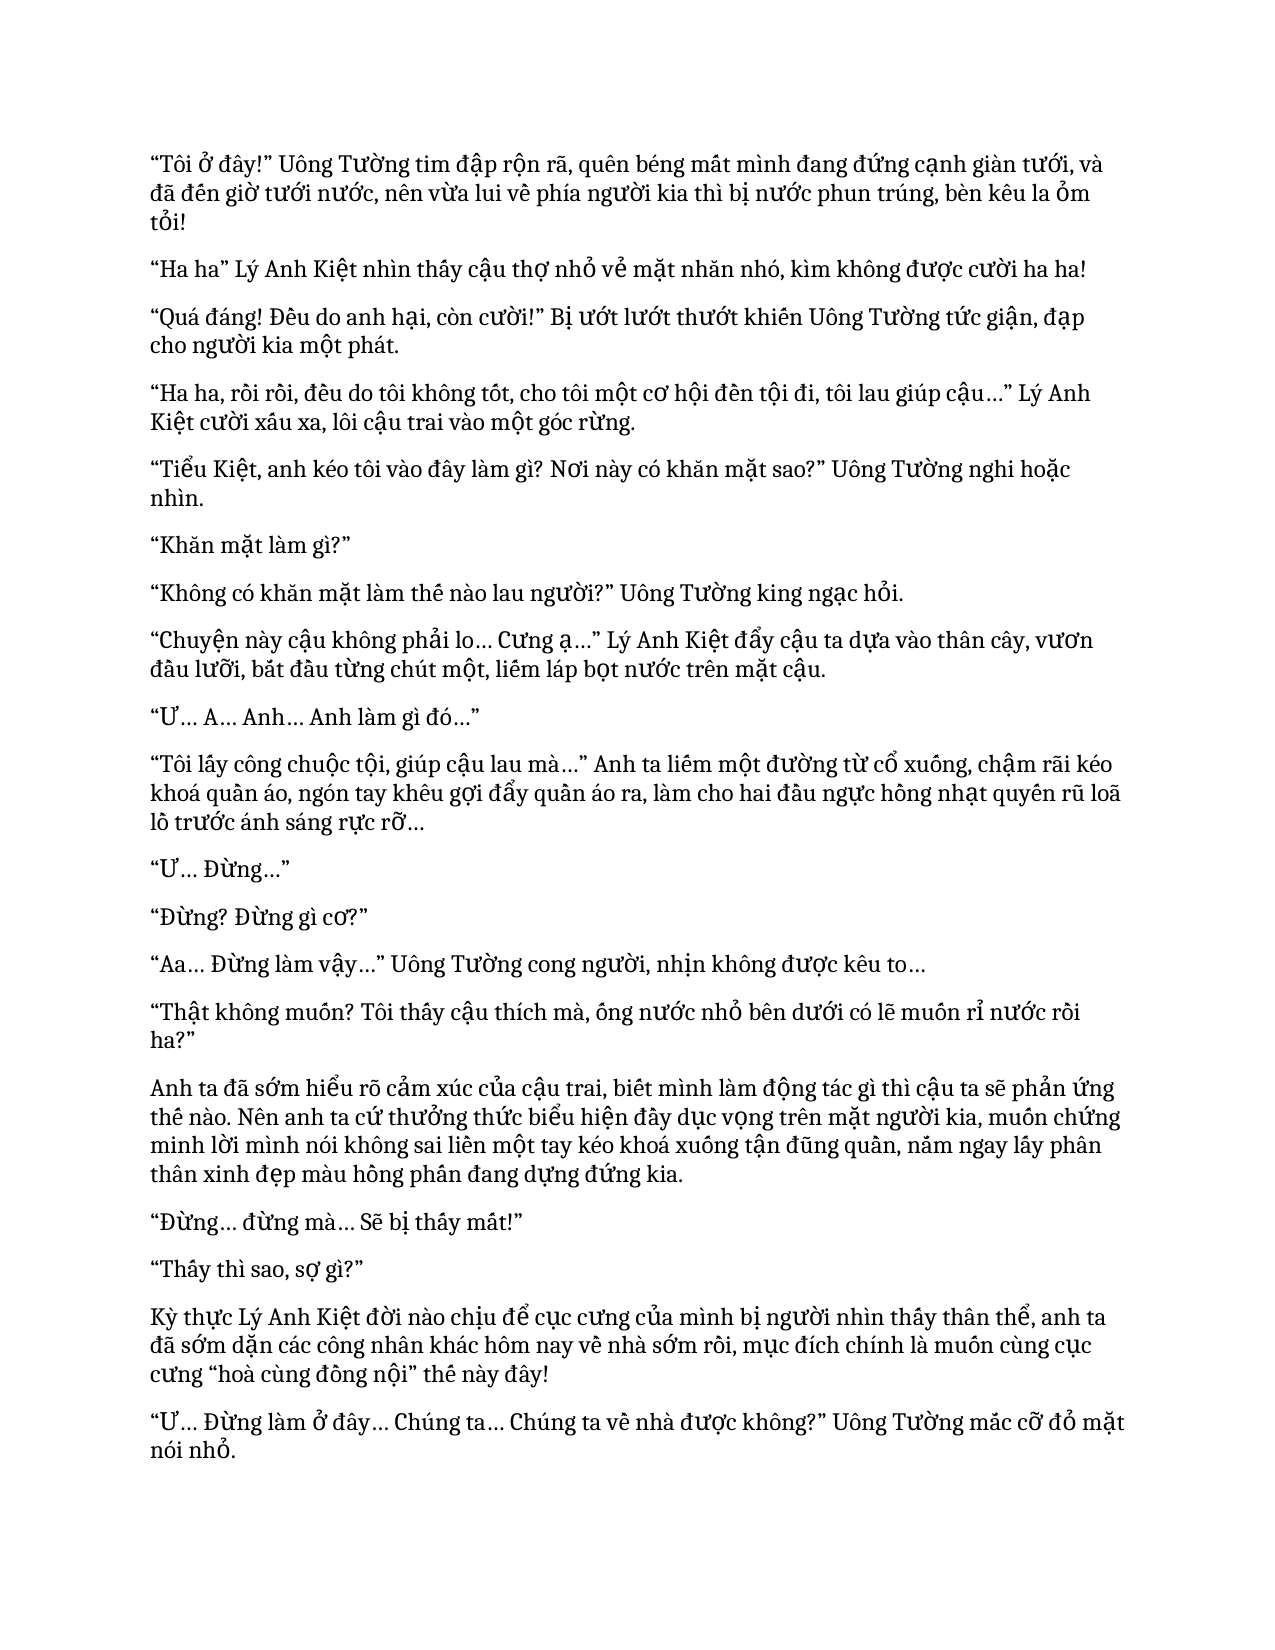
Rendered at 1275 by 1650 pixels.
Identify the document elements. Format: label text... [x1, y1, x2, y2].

text “Chuyện này cậu không phải lo… Cưng ạ…” Lý Anh Kiệt đẩy cậu ta dựa vào thân cây, vươn đầu lưỡi, bắt đầu từng chút một, liếm láp bọt nước trên mặt cậu. [150, 626, 1125, 684]
text “Đừng? Đừng gì cơ?” [150, 902, 1125, 931]
text “Tôi ở đây!” Uông Tường tim đập rộn rã, quên béng mất mình đang đứng cạnh giàn tưới, và đã đến giờ tưới nước, nên vừa lui về phía người kia thì bị nước phun trúng, bèn kêu la ỏm tỏi! [150, 150, 1125, 236]
text “Aa… Đừng làm vậy…” Uông Tường cong người, nhịn không được kêu to… [150, 950, 1125, 979]
text “Ư… A… Anh… Anh làm gì đó…” [150, 702, 1125, 731]
text Kỳ thực Lý Anh Kiệt đời nào chịu để cục cưng của mình bị người nhìn thấy thân thể, anh ta đã sớm dặn các công nhân khác hôm nay về nhà sớm rồi, mục đích chính là muốn cùng cục cưng “hoà cùng đồng nội” thế này đây! [150, 1302, 1125, 1389]
text “Thấy thì sao, sợ gì?” [150, 1255, 1125, 1284]
text “Khăn mặt làm gì?” [150, 531, 1125, 560]
text “Quá đáng! Đều do anh hại, còn cười!” Bị ướt lướt thướt khiến Uông Tường tức giận, đạp cho người kia một phát. [150, 302, 1125, 360]
text “Ha ha, rồi rồi, đều do tôi không tốt, cho tôi một cơ hội đền tội đi, tôi lau giúp cậu…” Lý Anh Kiệt cười xấu xa, lôi cậu trai vào một góc rừng. [150, 379, 1125, 436]
text “Đừng… đừng mà… Sẽ bị thấy mất!” [150, 1207, 1125, 1236]
text “Thật không muốn? Tôi thấy cậu thích mà, ống nước nhỏ bên dưới có lẽ muốn rỉ nước rồi ha?” [150, 997, 1125, 1055]
text “Ư… Đừng…” [150, 855, 1125, 884]
text “Ha ha” Lý Anh Kiệt nhìn thấy cậu thợ nhỏ vẻ mặt nhăn nhó, kìm không được cười ha ha! [150, 255, 1125, 284]
text Anh ta đã sớm hiểu rõ cảm xúc của cậu trai, biết mình làm động tác gì thì cậu ta sẽ phản ứng thế nào. Nên anh ta cứ thưởng thức biểu hiện đầy dục vọng trên mặt người kia, muốn chứng minh lời mình nói không sai liền một tay kéo khoá xuống tận đũng quần, nắm ngay lấy phân thân xinh đẹp màu hồng phấn đang dựng đứng kia. [150, 1074, 1125, 1189]
text “Không có khăn mặt làm thế nào lau người?” Uông Tường king ngạc hỏi. [150, 579, 1125, 607]
text “Tiểu Kiệt, anh kéo tôi vào đây làm gì? Nơi này có khăn mặt sao?” Uông Tường nghi hoặc nhìn. [150, 455, 1125, 512]
text “Tôi lấy công chuộc tội, giúp cậu lau mà…” Anh ta liếm một đường từ cổ xuống, chậm rãi kéo khoá quần áo, ngón tay khêu gợi đẩy quần áo ra, làm cho hai đầu ngực hồng nhạt quyến rũ loã lồ trước ánh sáng rực rỡ… [150, 750, 1125, 836]
text “Ư… Đừng làm ở đây… Chúng ta… Chúng ta về nhà được không?” Uông Tường mắc cỡ đỏ mặt nói nhỏ. [150, 1407, 1125, 1465]
